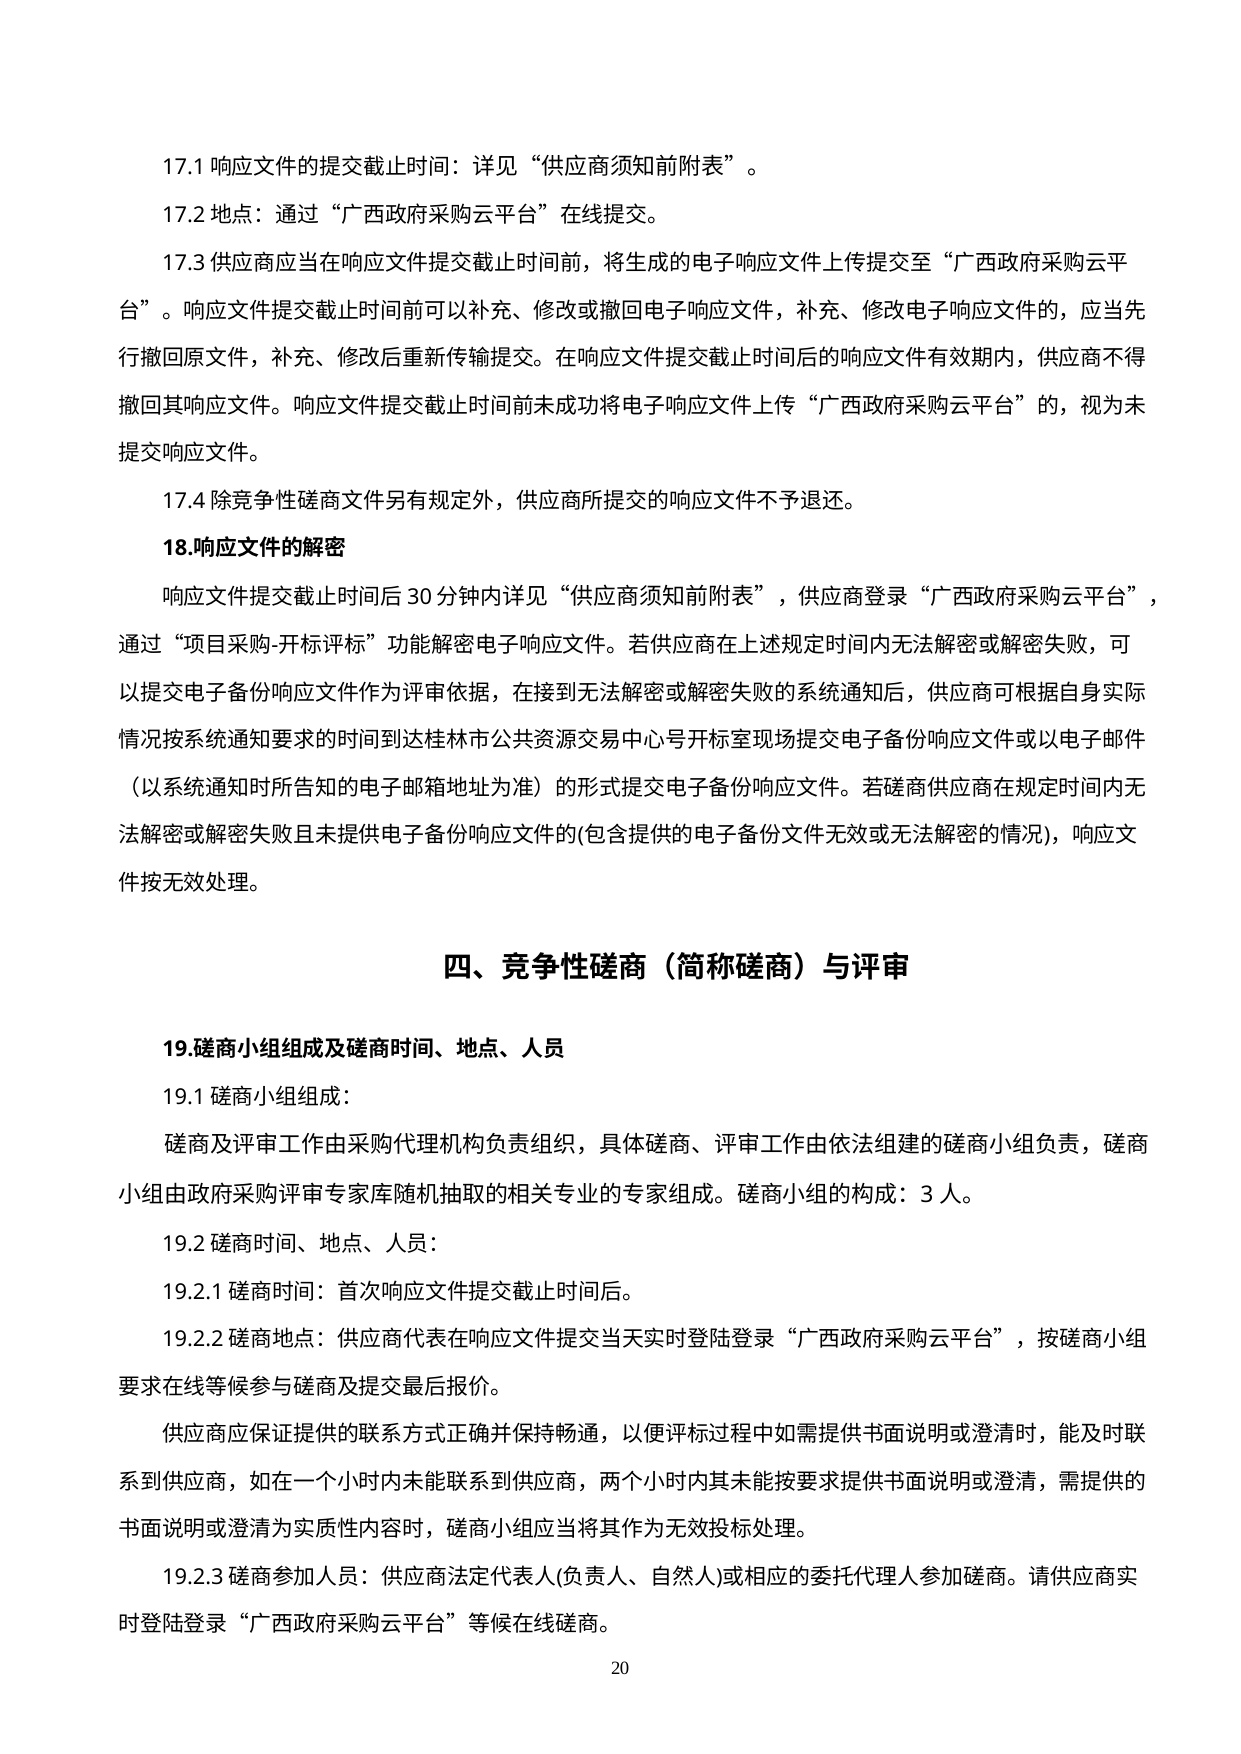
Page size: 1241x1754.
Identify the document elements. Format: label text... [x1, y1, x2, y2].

text 18.响应文件的解密 [118, 530, 1152, 562]
text 19.磋商小组组成及磋商时间、地点、人员 [118, 1031, 1152, 1063]
text 响应文件提交截止时间后30分钟内详见“供应商须知前附表”，供应商登录“广西政府采购云平台”，通过“项目采购-开标评标”功能解密电子响应文件。若供应商在上述规定时间内无法解密或解密失败，可以提交电子备份响应文件作为评审依据，在接到无法解密或解密失败的系统通知后，供应商可根据自身实际情况按系统通知要求的时间到达桂林市公共资源交易中心号开标室现场提交电子备份响应文件或以电子邮件（以系统通知时所告知的电子邮箱地址为准）的形式提交电子备份响应文件。若磋商供应商在规定时间内无法解密或解密失败且未提供电子备份响应文件的(包含提供的电子备份文件无效或无法解密的情况)，响应文件按无效处理。 [118, 578, 1152, 896]
text 19.2磋商时间、地点、人员： [118, 1226, 1152, 1258]
text 19.2.3磋商参加人员：供应商法定代表人(负责人、自然人)或相应的委托代理人参加磋商。请供应商实时登陆登录“广西政府采购云平台”等候在线磋商。 [118, 1559, 1152, 1638]
text 19.2.2磋商地点：供应商代表在响应文件提交当天实时登陆登录“广西政府采购云平台”，按磋商小组要求在线等候参与磋商及提交最后报价。 [118, 1321, 1152, 1401]
text 17.2地点：通过“广西政府采购云平台”在线提交。 [118, 197, 1152, 229]
text 磋商及评审工作由采购代理机构负责组织，具体磋商、评审工作由依法组建的磋商小组负责，磋商小组由政府采购评审专家库随机抽取的相关专业的专家组成。磋商小组的构成：3 人。 [118, 1126, 1152, 1209]
text 17.3供应商应当在响应文件提交截止时间前，将生成的电子响应文件上传提交至“广西政府采购云平台”。响应文件提交截止时间前可以补充、修改或撤回电子响应文件，补充、修改电子响应文件的，应当先行撤回原文件，补充、修改后重新传输提交。在响应文件提交截止时间后的响应文件有效期内，供应商不得撤回其响应文件。响应文件提交截止时间前未成功将电子响应文件上传“广西政府采购云平台”的，视为未提交响应文件。 [118, 245, 1152, 467]
text 17.1响应文件的提交截止时间：详见“供应商须知前附表”。 [118, 148, 1152, 181]
subtitle 四、竞争性磋商（简称磋商）与评审 [224, 944, 1070, 986]
text 供应商应保证提供的联系方式正确并保持畅通，以便评标过程中如需提供书面说明或澄清时，能及时联系到供应商，如在一个小时内未能联系到供应商，两个小时内其未能按要求提供书面说明或澄清，需提供的书面说明或澄清为实质性内容时，磋商小组应当将其作为无效投标处理。 [118, 1416, 1152, 1543]
text 17.4除竞争性磋商文件另有规定外，供应商所提交的响应文件不予退还。 [118, 483, 1152, 514]
text 19.2.1磋商时间：首次响应文件提交截止时间后。 [118, 1274, 1152, 1305]
text 19.1磋商小组组成： [118, 1079, 1152, 1110]
